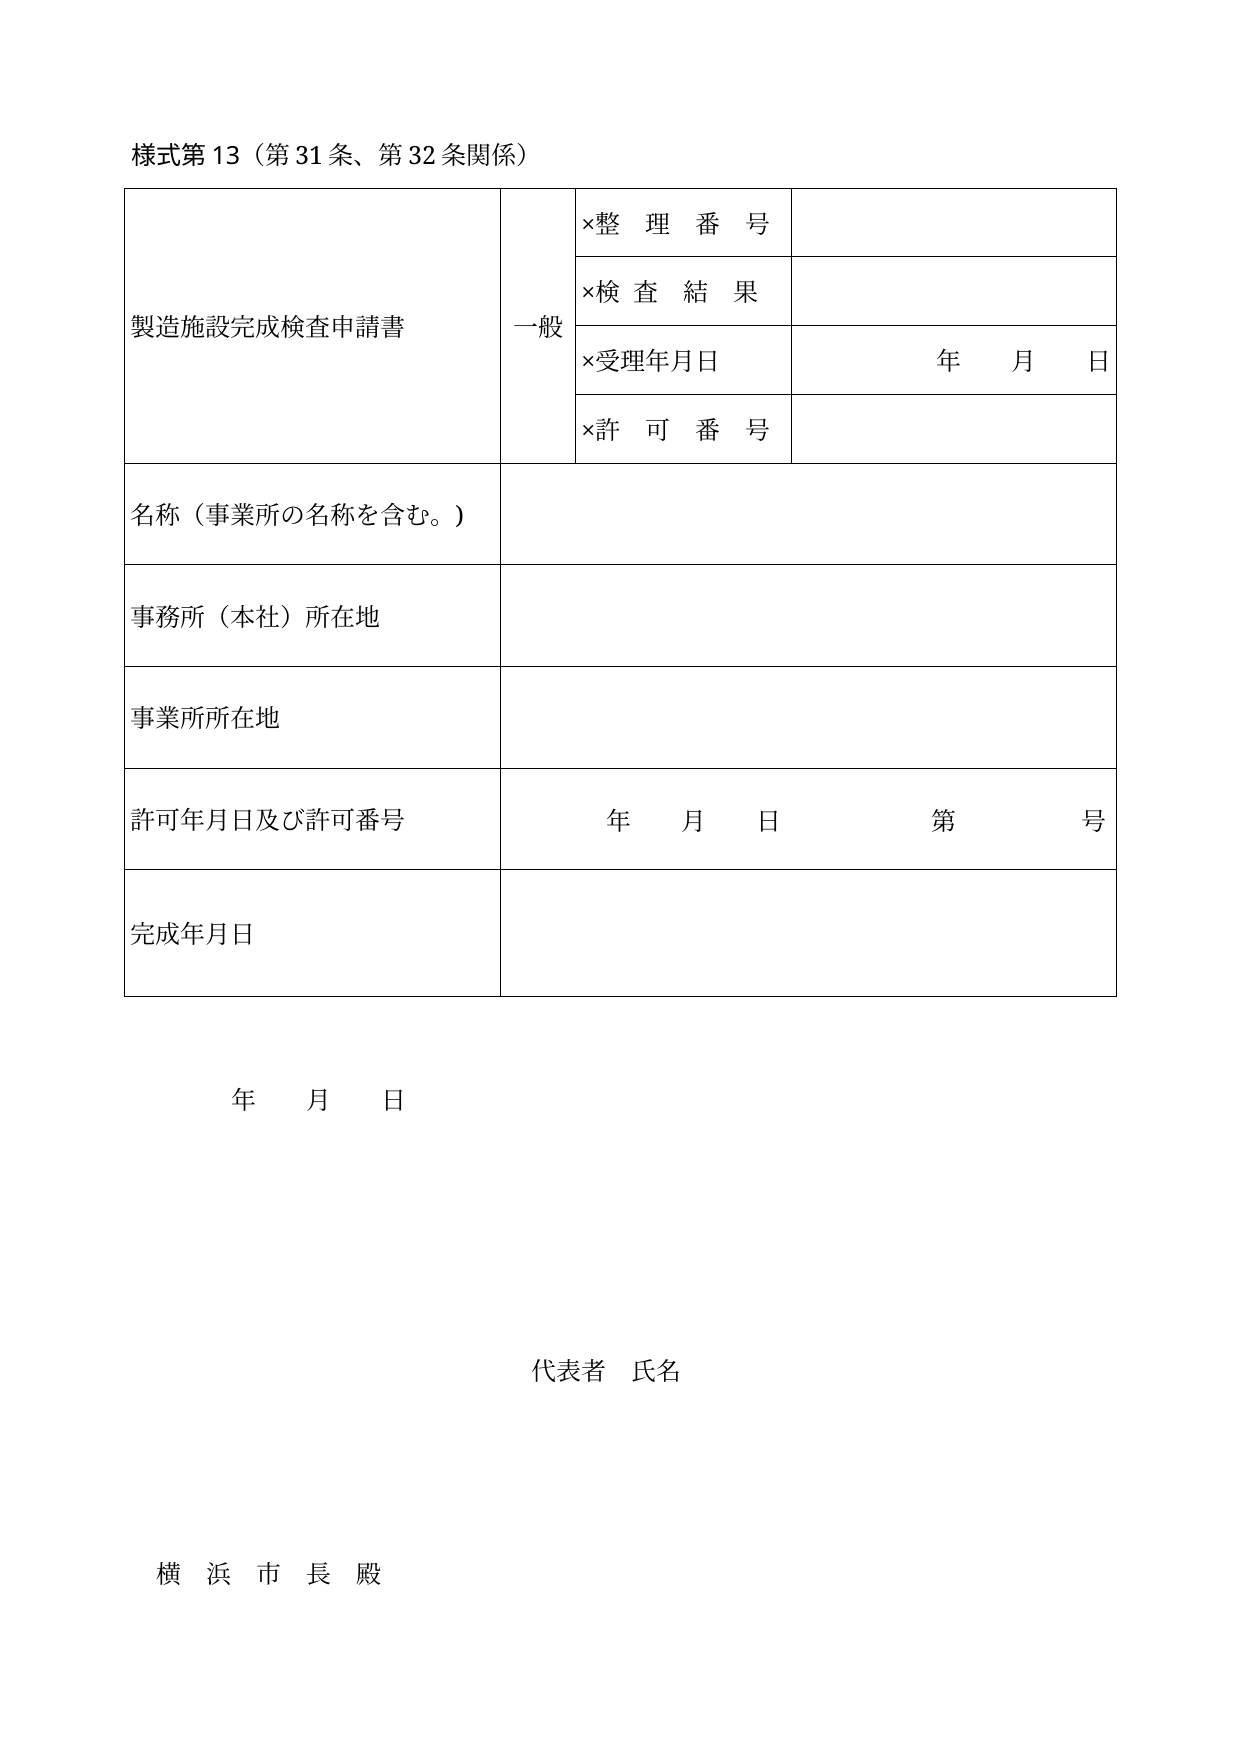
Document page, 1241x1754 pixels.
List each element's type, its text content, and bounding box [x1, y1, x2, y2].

table_cell [501, 870, 1116, 996]
table_header 一般 [501, 189, 575, 462]
table_header [792, 189, 1116, 256]
table_header 製造施設完成検査申請書 [125, 189, 500, 462]
text 年 月 日 [106, 1065, 1134, 1133]
table_cell 事業所所在地 [125, 667, 500, 767]
table_cell [501, 464, 1116, 564]
table_cell ×受理年月日 [576, 326, 791, 394]
table_cell 名称（事業所の名称を含む。) [125, 464, 500, 564]
table_cell ×許 可 番 号 [576, 395, 791, 462]
table_cell 事務所（本社）所在地 [125, 565, 500, 666]
table_cell ×検 査 結 果 [576, 257, 791, 325]
table_cell [792, 257, 1116, 325]
table_cell 年 月 日 第 号 [501, 769, 1116, 869]
table_cell 許可年月日及び許可番号 [125, 769, 500, 869]
table_header ×整 理 番 号 [576, 189, 791, 256]
text 横 浜 市 長 殿 [106, 1539, 1134, 1607]
table_cell [792, 395, 1116, 462]
text 様式第13（第31条、第32条関係） [106, 120, 1134, 187]
text 代表者 氏名 [106, 1336, 1134, 1403]
table_cell 完成年月日 [125, 870, 500, 996]
table_cell [501, 565, 1116, 666]
table_cell [501, 667, 1116, 767]
table_cell 年 月 日 [792, 326, 1116, 394]
